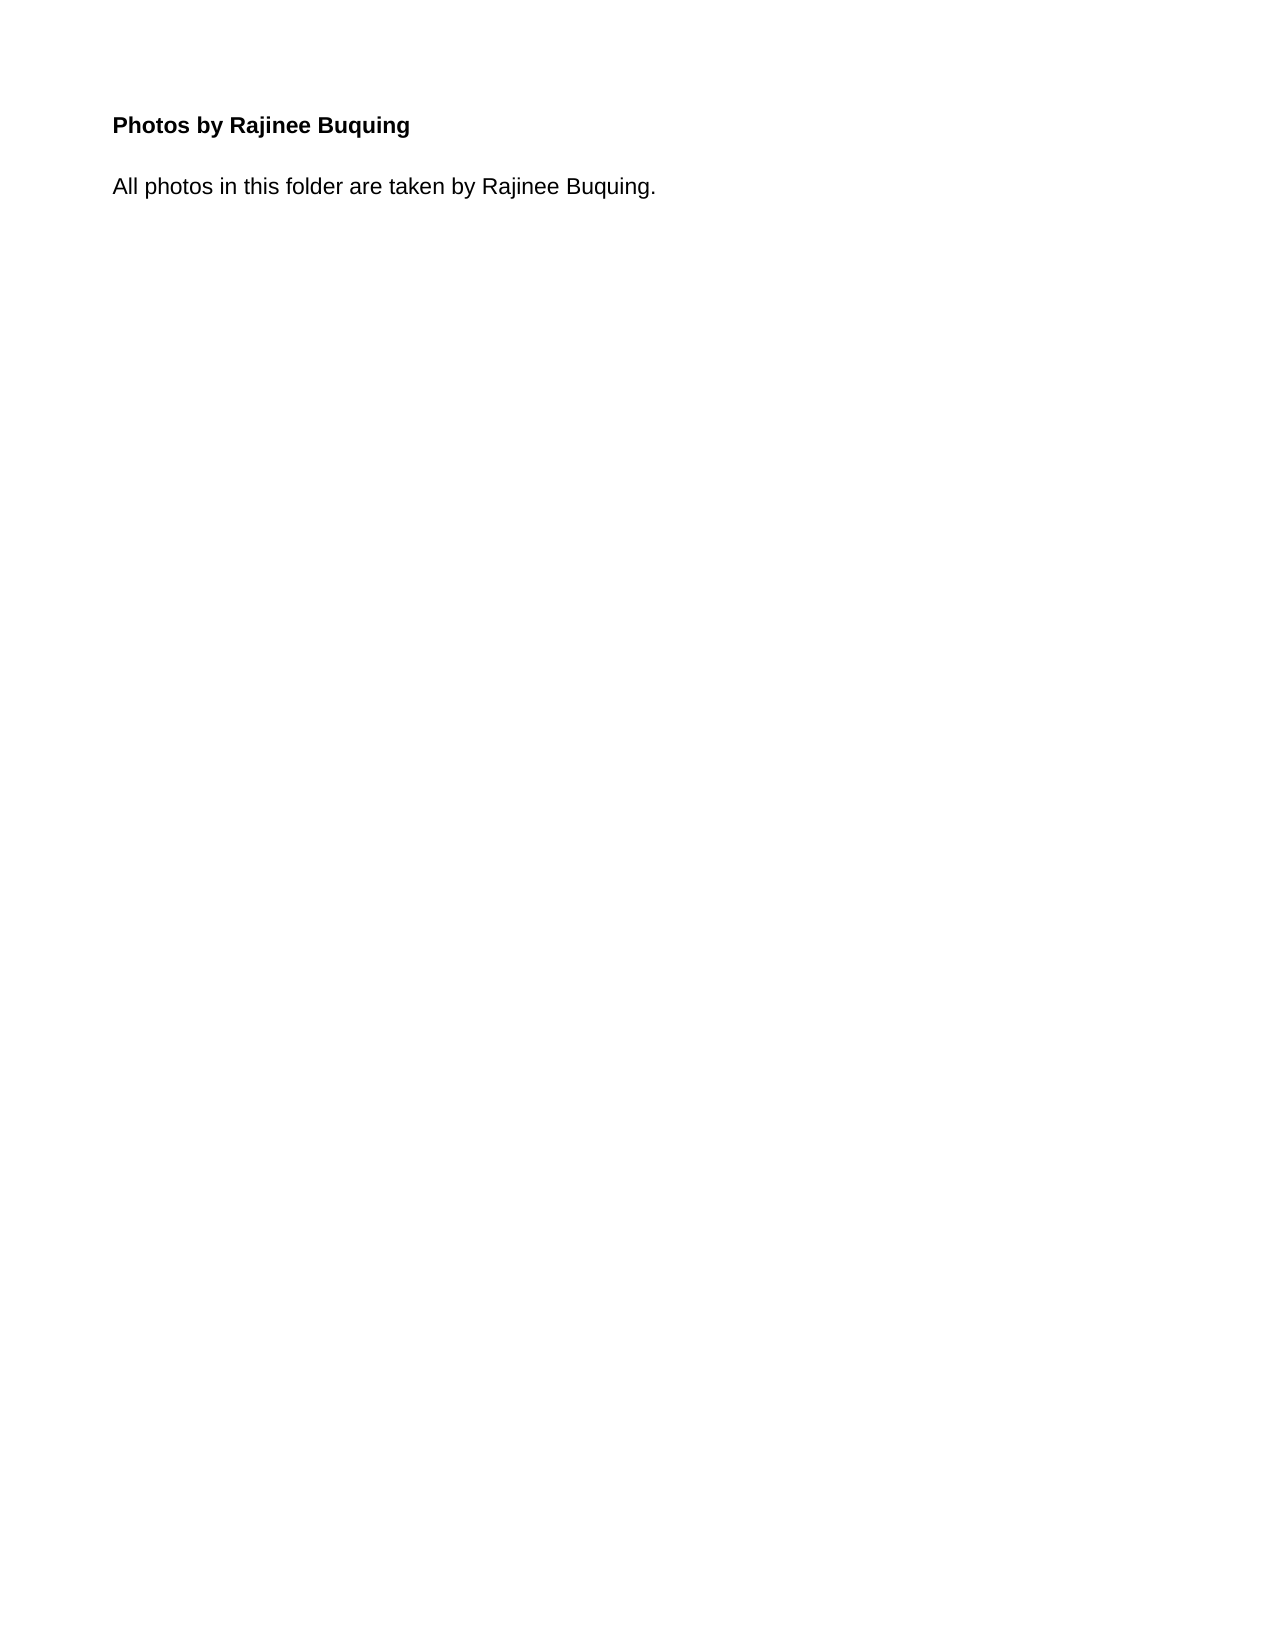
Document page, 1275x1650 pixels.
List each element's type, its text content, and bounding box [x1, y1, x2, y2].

text Photos by Rajinee Buquing [112, 112, 1162, 139]
text All photos in this folder are taken by Rajinee Buquing. [112, 173, 1162, 199]
